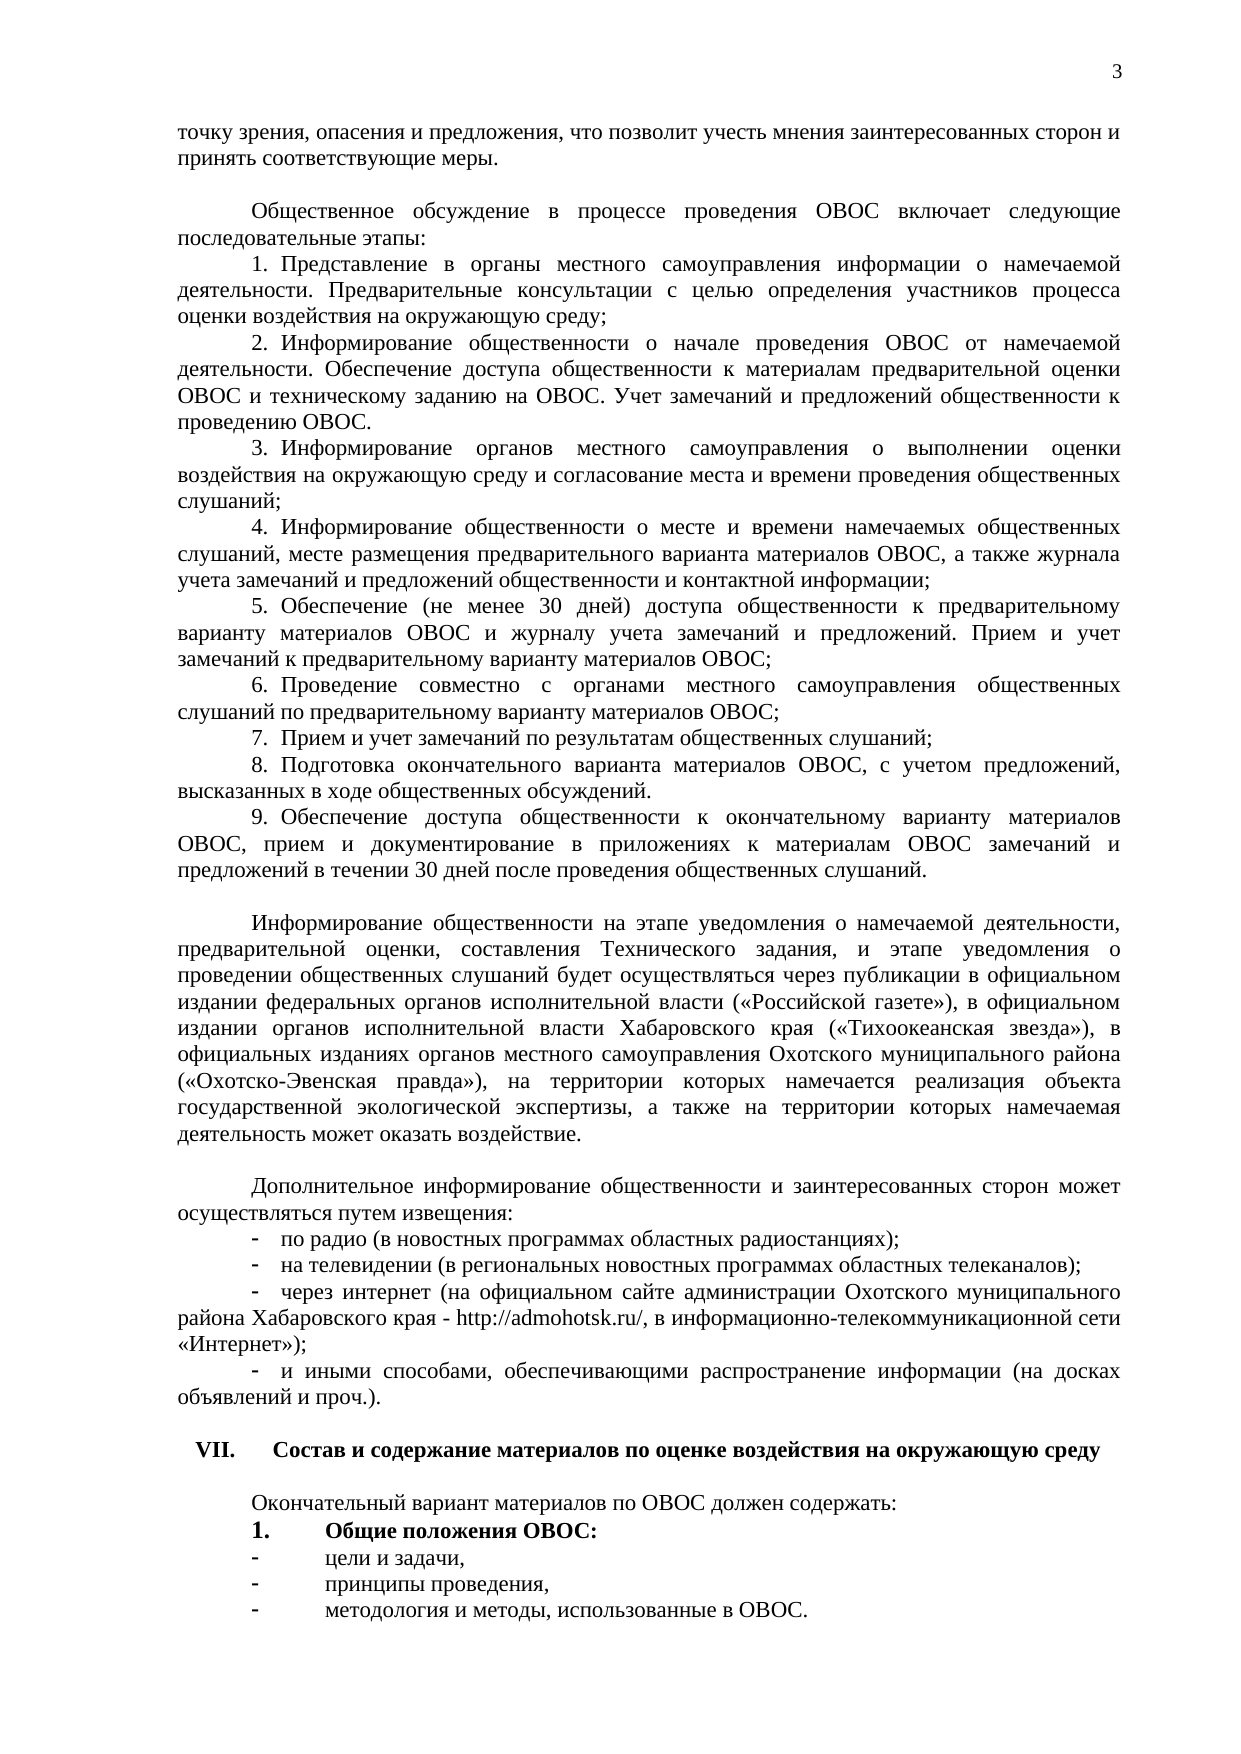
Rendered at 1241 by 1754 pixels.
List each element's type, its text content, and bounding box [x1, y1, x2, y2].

list Информирование общественности о месте и времени намечаемых общественных слушаний, месте размещения предварительного варианта материалов ОВОС, а также журнала учета замечаний и предложений общественности и контактной информации; [177, 513, 1122, 592]
list через интернет (на официальном сайте администрации Охотского муниципального района Хабаровского края - http://admohotsk.ru/, в информационно-телекоммуникационной сети «Интернет»); [177, 1278, 1122, 1357]
list Общие положения ОВОС: [177, 1515, 1122, 1544]
list Прием и учет замечаний по результатам общественных слушаний; [177, 724, 1122, 751]
list Обеспечение доступа общественности к окончательному варианту материалов ОВОС, прием и документирование в приложениях к материалам ОВОС замечаний и предложений в течении 30 дней после проведения общественных слушаний. [177, 803, 1122, 882]
list на телевидении (в региональных новостных программах областных телеканалов); [177, 1251, 1122, 1278]
list методология и методы, использованные в ОВОС. [177, 1596, 1122, 1623]
list по радио (в новостных программах областных радиостанциях); [177, 1225, 1122, 1251]
text Дополнительное информирование общественности и заинтересованных сторон может осуществляться путем извещения: [177, 1172, 1122, 1225]
list Информирование органов местного самоуправления о выполнении оценки воздействия на окружающую среду и согласование места и времени проведения общественных слушаний; [177, 434, 1122, 513]
list Проведение совместно с органами местного самоуправления общественных слушаний по предварительному варианту материалов ОВОС; [177, 672, 1122, 724]
list и иными способами, обеспечивающими распространение информации (на досках объявлений и проч.). [177, 1357, 1122, 1409]
list Обеспечение (не менее 30 дней) доступа общественности к предварительному варианту материалов ОВОС и журналу учета замечаний и предложений. Прием и учет замечаний к предварительному варианту материалов ОВОС; [177, 592, 1122, 672]
list Подготовка окончательного варианта материалов ОВОС, с учетом предложений, высказанных в ходе общественных обсуждений. [177, 751, 1122, 803]
list Информирование общественности о начале проведения ОВОС от намечаемой деятельности. Обеспечение доступа общественности к материалам предварительной оценки ОВОС и техническому заданию на ОВОС. Учет замечаний и предложений общественности к проведению ОВОС. [177, 329, 1122, 434]
list принципы проведения, [177, 1570, 1122, 1596]
list цели и задачи, [177, 1544, 1122, 1570]
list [177, 118, 1122, 171]
list Окончательный вариант материалов по ОВОС должен содержать: [177, 1488, 1122, 1515]
list Представление в органы местного самоуправления информации о намечаемой деятельности. Предварительные консультации с целью определения участников процесса оценки воздействия на окружающую среду; [177, 250, 1122, 329]
text Информирование общественности на этапе уведомления о намечаемой деятельности, предварительной оценки, составления Технического задания, и этапе уведомления о проведении общественных слушаний будет осуществляться через публикации в официальном издании федеральных органов исполнительной власти («Российской газете»), в официальном издании органов исполнительной власти Хабаровского края («Тихоокеанская звезда»), в официальных изданиях органов местного самоуправления Охотского муниципального района («Охотско-Эвенская правда»), на территории которых намечается реализация объекта государственной экологической экспертизы, а также на территории которых намечаемая деятельность может оказать воздействие. [177, 909, 1122, 1146]
list Общественное обсуждение в процессе проведения ОВОС включает следующие последовательные этапы: [177, 197, 1122, 250]
subtitle Состав и содержание материалов по оценке воздействия на окружающую среду [214, 1436, 1122, 1462]
